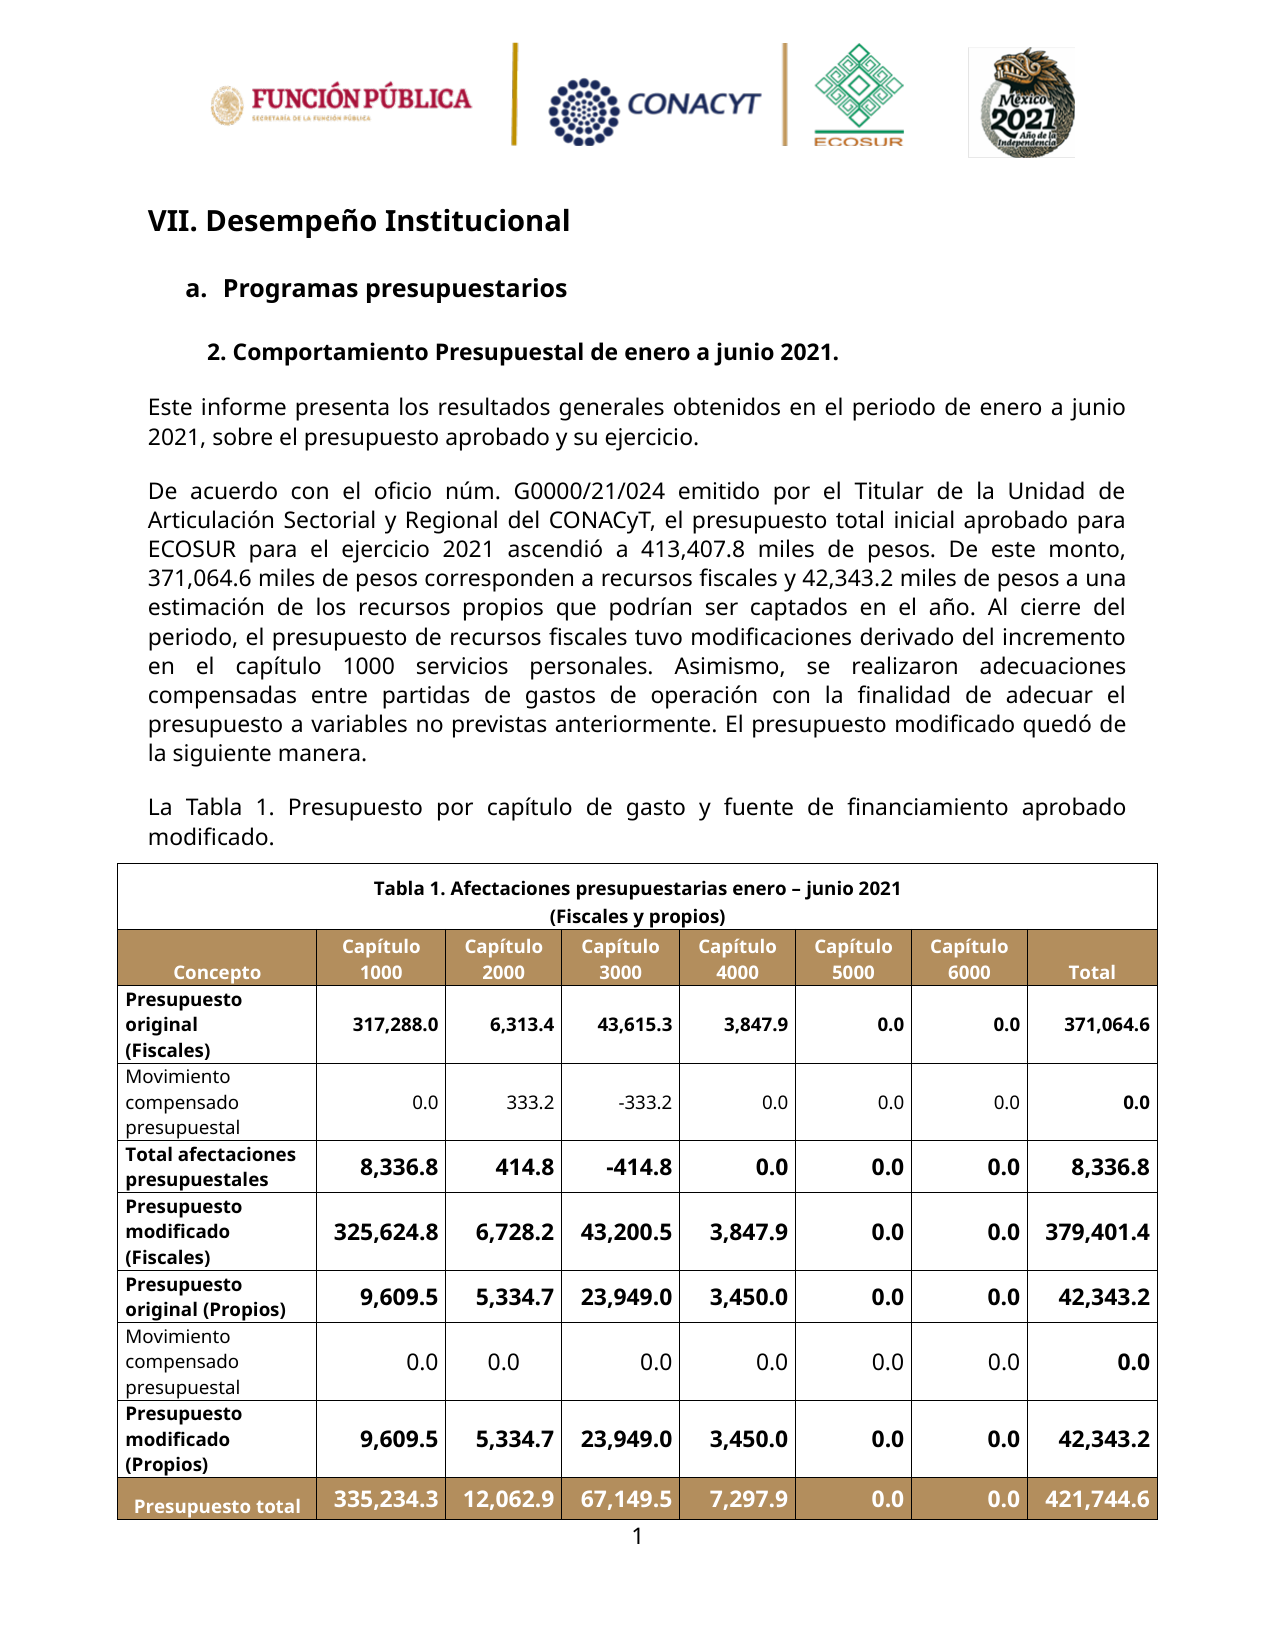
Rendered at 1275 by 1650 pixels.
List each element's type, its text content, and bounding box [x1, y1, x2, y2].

table_cell Concepto [118, 930, 316, 985]
table_cell 0.0 [912, 1064, 1027, 1140]
table_cell 0.0 [680, 1141, 795, 1192]
table_cell Presupuesto total modificado (Fiscales y propios) [118, 1478, 316, 1519]
text De acuerdo con el oficio núm. G0000/21/024 emitido por el Titular de la Unidad de Articulación Sectorial y Regional del CONACyT, el presupuesto total inicial aprobado para ECOSUR para el ejercicio 2021 ascendió a 413,407.8 miles de pesos. De este monto, 371,064.6 miles de pesos corresponden a recursos fiscales y 42,343.2 miles de pesos a una estimación de los recursos propios que podrían ser captados en el año. Al cierre del periodo, el presupuesto de recursos fiscales tuvo modificaciones derivado del incremento en el capítulo 1000 servicios personales. Asimismo, se realizaron adecuaciones compensadas entre partidas de gastos de operación con la finalidad de adecuar el presupuesto a variables no previstas anteriormente. El presupuesto modificado quedó de la siguiente manera. [148, 476, 1127, 767]
text Este informe presenta los resultados generales obtenidos en el periodo de enero a junio 2021, sobre el presupuesto aprobado y su ejercicio. [148, 392, 1127, 451]
table_cell 0.0 [912, 1141, 1027, 1192]
table_cell 371,064.6 [1028, 986, 1157, 1062]
table_cell 23,949.0 [562, 1401, 679, 1477]
table_cell -414.8 [562, 1141, 679, 1192]
table_cell 8,336.8 [317, 1141, 445, 1192]
table_cell 333.2 [446, 1064, 561, 1140]
table_cell Capítulo 2000 [446, 930, 561, 985]
table_cell Movimiento compensado presupuestal [118, 1064, 316, 1140]
table_cell 414.8 [446, 1141, 561, 1192]
text VII. Desempeño Institucional [148, 200, 1127, 239]
list Programas presupuestarios [185, 271, 1127, 305]
table_cell 0.0 [796, 1401, 911, 1477]
table_cell Presupuesto original (Fiscales) [118, 986, 316, 1062]
table_cell Capítulo 4000 [680, 930, 795, 985]
table_cell (Fiscales y propios) [118, 901, 1157, 929]
table_cell 23,949.0 [562, 1271, 679, 1322]
table_cell Capítulo 3000 [562, 930, 679, 985]
table_cell 421,744.6 [1028, 1478, 1157, 1519]
table_cell 317,288.0 [317, 986, 445, 1062]
table_cell Presupuesto modificado (Fiscales) [118, 1193, 316, 1270]
table_cell Presupuesto modificado (Propios) [118, 1401, 316, 1477]
table_cell 0.0 [1028, 1323, 1157, 1399]
table_cell 0.0 [912, 1323, 1027, 1399]
table_cell Total afectaciones presupuestales [118, 1141, 316, 1192]
table_cell 0.0 [912, 986, 1027, 1062]
table_cell 0.0 [680, 1323, 795, 1399]
table_cell 42,343.2 [1028, 1271, 1157, 1322]
table_cell 9,609.5 [317, 1271, 445, 1322]
table_cell 12,062.9 [446, 1478, 561, 1519]
table_cell 3,847.9 [680, 1193, 795, 1270]
table_cell 67,149.5 [562, 1478, 679, 1519]
table_cell 0.0 [912, 1478, 1027, 1519]
table_cell 0.0 [1028, 1064, 1157, 1140]
table_cell -333.2 [562, 1064, 679, 1140]
table_cell 0.0 [317, 1064, 445, 1140]
table_cell 379,401.4 [1028, 1193, 1157, 1270]
table_cell Capítulo 1000 [317, 930, 445, 985]
table_cell 0.0 [912, 1271, 1027, 1322]
table_cell 0.0 [796, 1064, 911, 1140]
table_cell 0.0 [562, 1323, 679, 1399]
table_header Tabla 1. Afectaciones presupuestarias enero – junio 2021 [118, 864, 1157, 901]
table_cell 3,450.0 [680, 1401, 795, 1477]
table_cell 335,234.3 [317, 1478, 445, 1519]
table_cell 0.0 [796, 1323, 911, 1399]
text La Tabla 1. Presupuesto por capítulo de gasto y fuente de financiamiento aprobado modificado. [148, 792, 1127, 851]
table_cell 3,450.0 [680, 1271, 795, 1322]
table_cell 0.0 [796, 1193, 911, 1270]
text 2. Comportamiento Presupuestal de enero a junio 2021. [207, 336, 1127, 367]
table_cell 5,334.7 [446, 1401, 561, 1477]
table_cell 325,624.8 [317, 1193, 445, 1270]
table_cell 0.0 [796, 1271, 911, 1322]
table_cell 6,728.2 [446, 1193, 561, 1270]
table_cell 42,343.2 [1028, 1401, 1157, 1477]
table_cell 0.0 [796, 1141, 911, 1192]
table_cell Capítulo 5000 [796, 930, 911, 985]
table_cell Capítulo 6000 [912, 930, 1027, 985]
table_cell 43,615.3 [562, 986, 679, 1062]
table_cell 5,334.7 [446, 1271, 561, 1322]
table_cell 0.0 [796, 1478, 911, 1519]
table_cell 6,313.4 [446, 986, 561, 1062]
table_cell 3,847.9 [680, 986, 795, 1062]
table_cell 0.0 [912, 1401, 1027, 1477]
table_cell 43,200.5 [562, 1193, 679, 1270]
table_cell 0.0 [680, 1064, 795, 1140]
table_cell Movimiento compensado presupuestal [118, 1323, 316, 1399]
table_cell 0.0 [796, 986, 911, 1062]
table_cell 7,297.9 [680, 1478, 795, 1519]
picture [189, 41, 1076, 169]
table_cell 9,609.5 [317, 1401, 445, 1477]
table_cell 0.0 [912, 1193, 1027, 1270]
table_cell 0.0 [446, 1323, 561, 1399]
table_cell Total [1028, 930, 1157, 985]
table_cell 8,336.8 [1028, 1141, 1157, 1192]
table_cell Presupuesto original (Propios) [118, 1271, 316, 1322]
table_cell 0.0 [317, 1323, 445, 1399]
